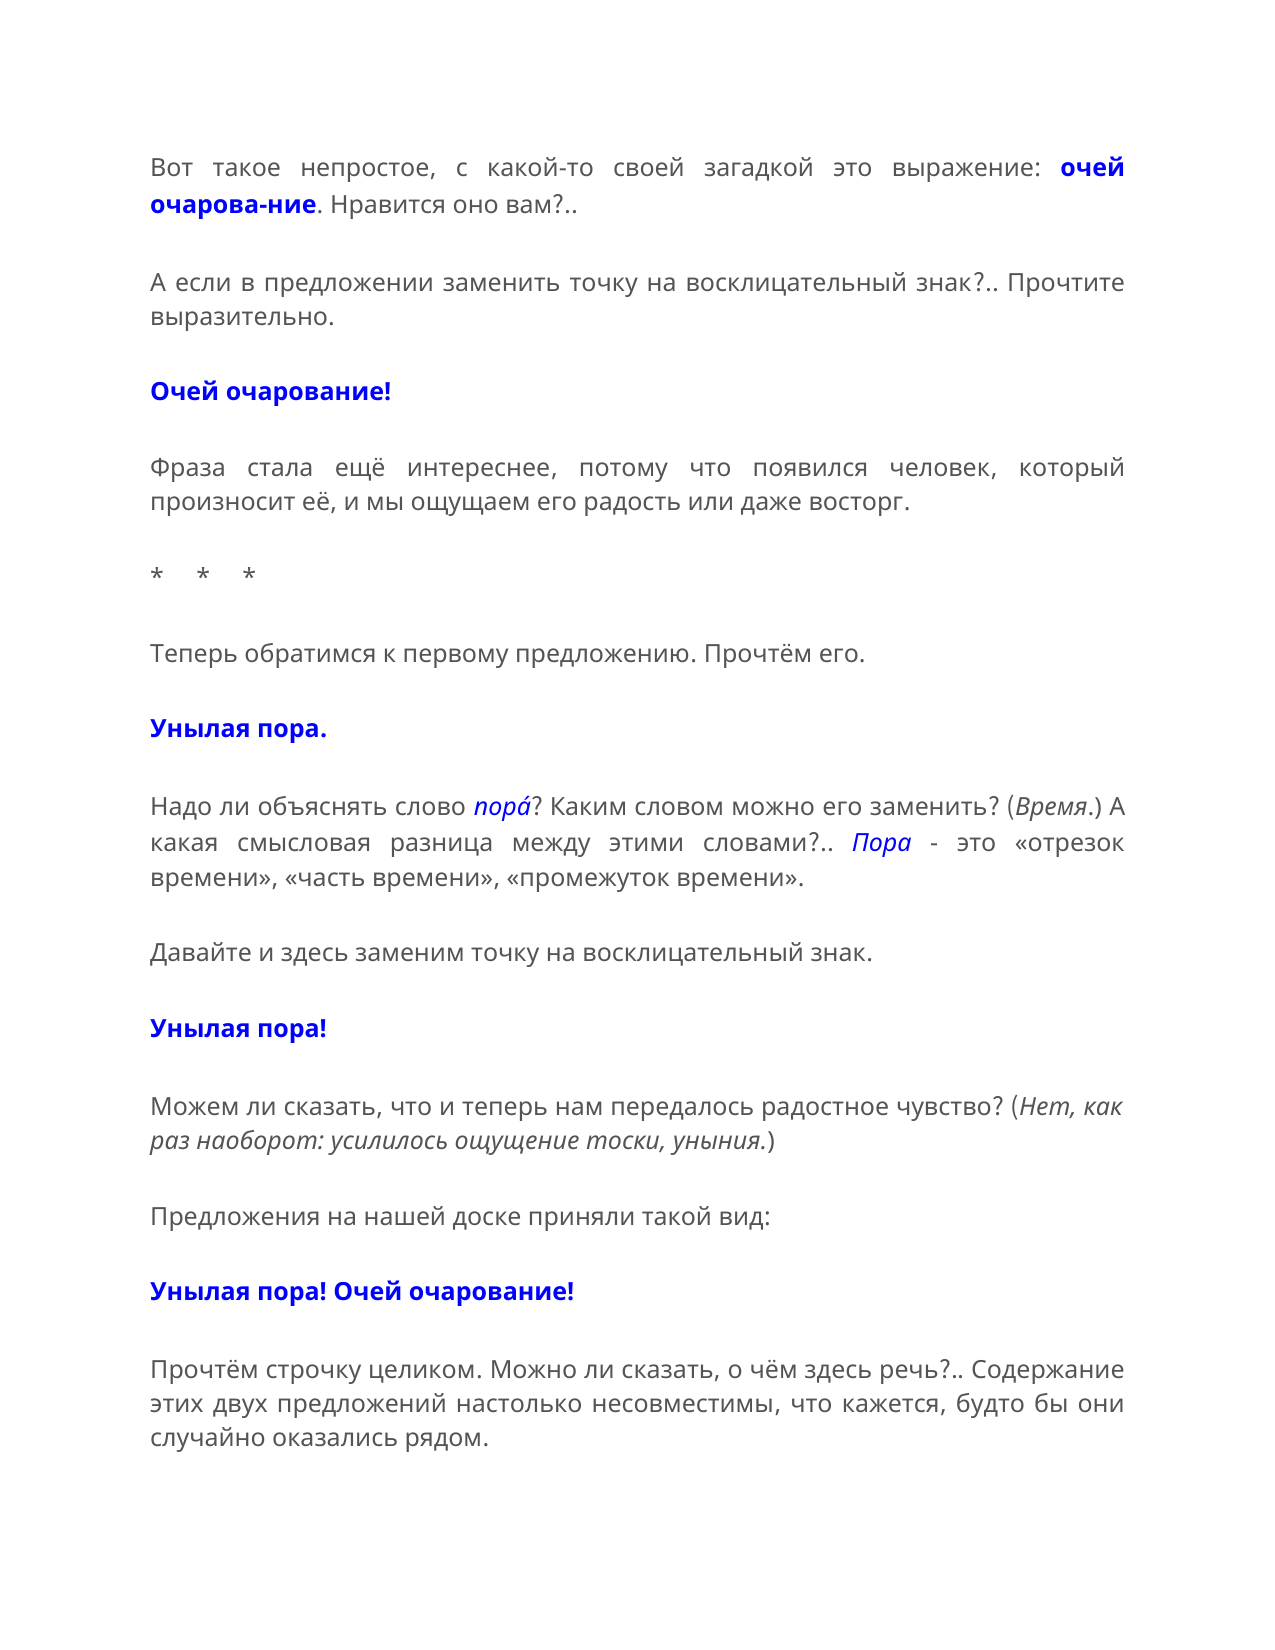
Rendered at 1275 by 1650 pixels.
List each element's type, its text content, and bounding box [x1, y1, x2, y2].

text Фраза стала ещё интереснее, потому что появился человек, который произносит её, и мы ощущаем его радость или даже восторг. [150, 450, 1125, 518]
text Вот такое непростое, с какой-то своей загадкой это выражение: очей очарова-ние. Нравится оно вам?.. [150, 150, 1125, 220]
text Можем ли сказать, что и теперь нам передалось радостное чувство? (Нет, как раз наоборот: усилилось ощущение тоски, уныния.) [150, 1086, 1125, 1157]
text Унылая пора! Очей очарование! [150, 1274, 1125, 1308]
text Очей очарование! [150, 374, 1125, 408]
text * * * [150, 559, 1125, 593]
text Унылая пора. [150, 711, 1125, 745]
text Унылая пора! [150, 1011, 1125, 1045]
text Предложения на нашей доске приняли такой вид: [150, 1198, 1125, 1232]
text Прочтём строчку целиком. Можно ли сказать, о чём здесь речь?.. Содержание этих двух предложений настолько несовместимы, что кажется, будто бы они случайно оказались рядом. [150, 1350, 1125, 1454]
text Надо ли объяснять слово порá? Каким словом можно его заменить? (Время.) А какая смысловая разница между этими словами?.. Пора - это «отрезок времени», «часть времени», «промежуток времени». [150, 787, 1125, 893]
text А если в предложении заменить точку на восклицательный знак?.. Прочтите выразительно. [150, 262, 1125, 332]
text Давайте и здесь заменим точку на восклицательный знак. [150, 935, 1125, 969]
text Теперь обратимся к первому предложению. Прочтём его. [150, 635, 1125, 669]
